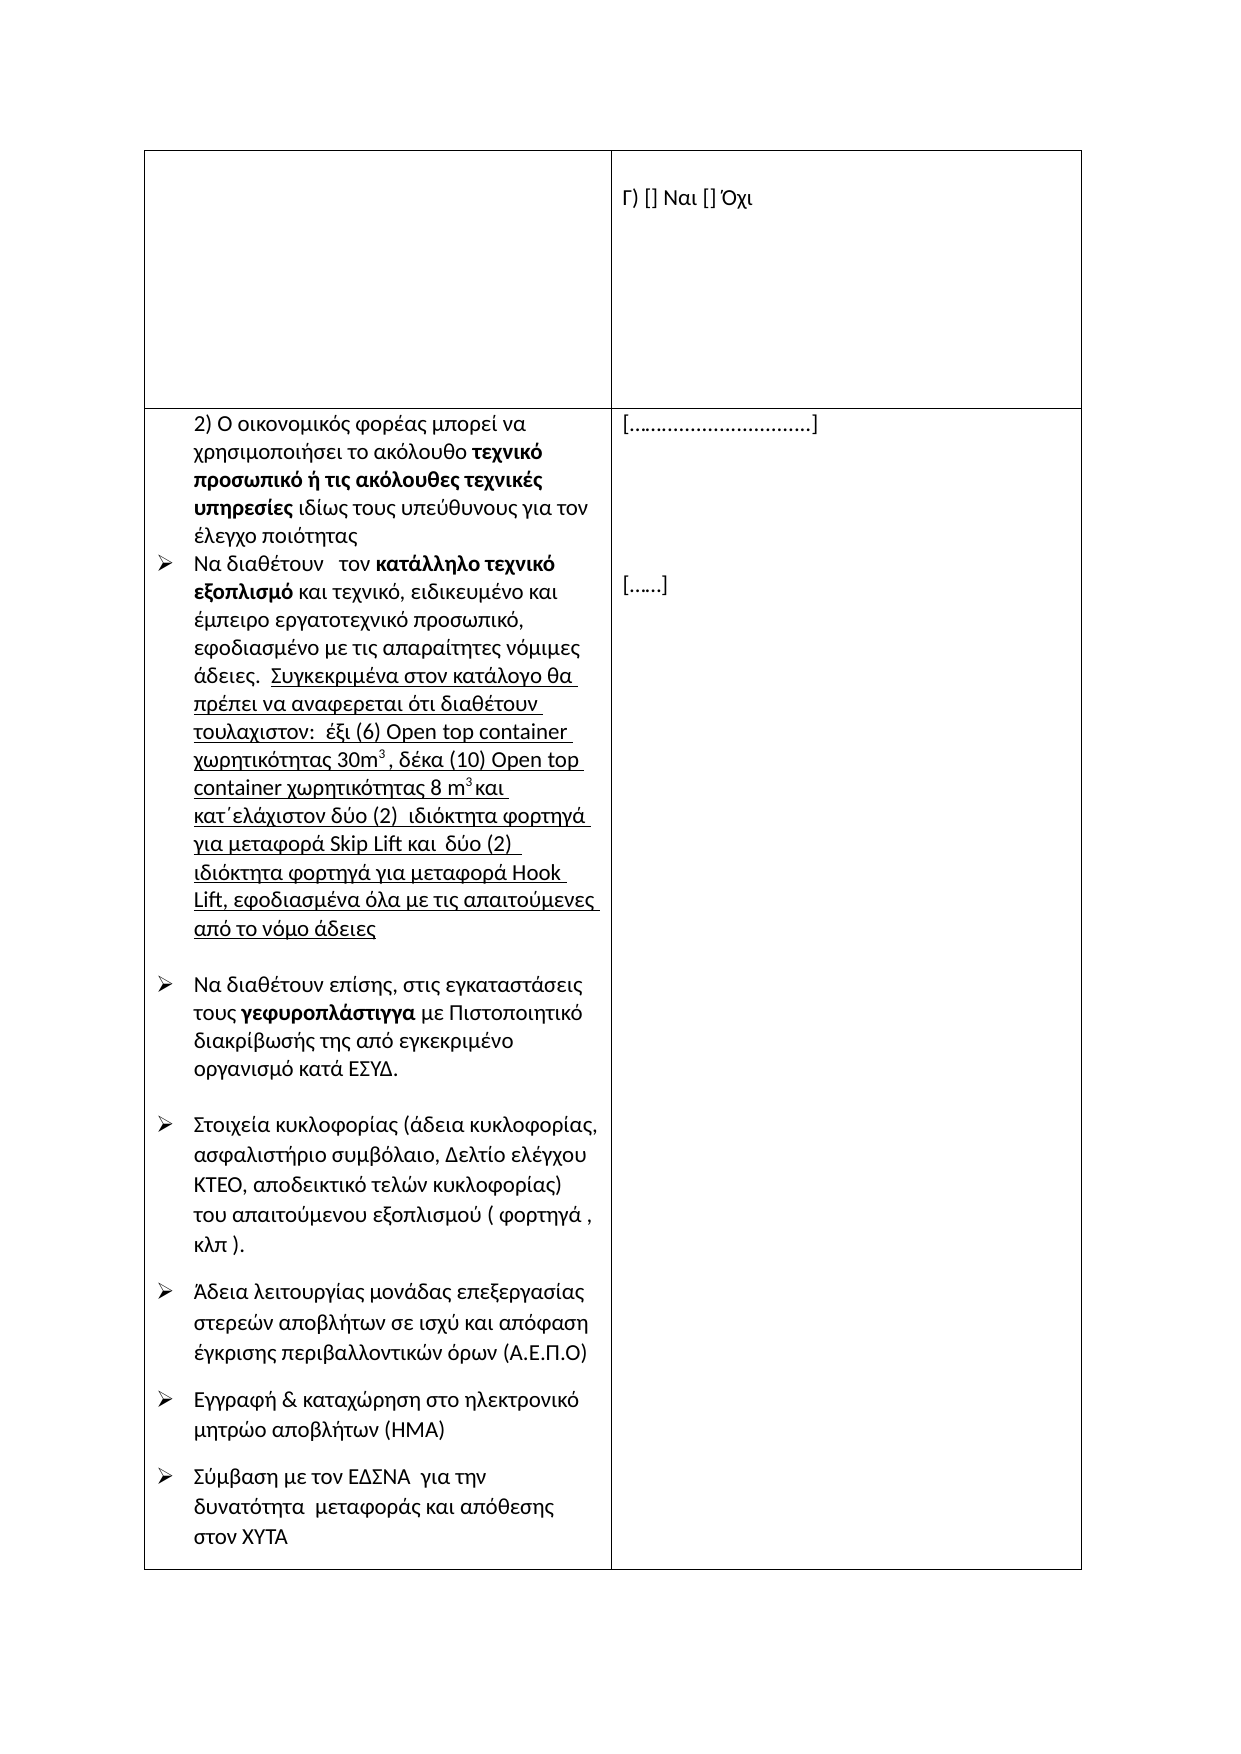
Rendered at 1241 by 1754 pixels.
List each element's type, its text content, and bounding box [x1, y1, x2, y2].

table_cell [612, 151, 1081, 408]
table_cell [612, 409, 1081, 1569]
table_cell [145, 151, 611, 408]
